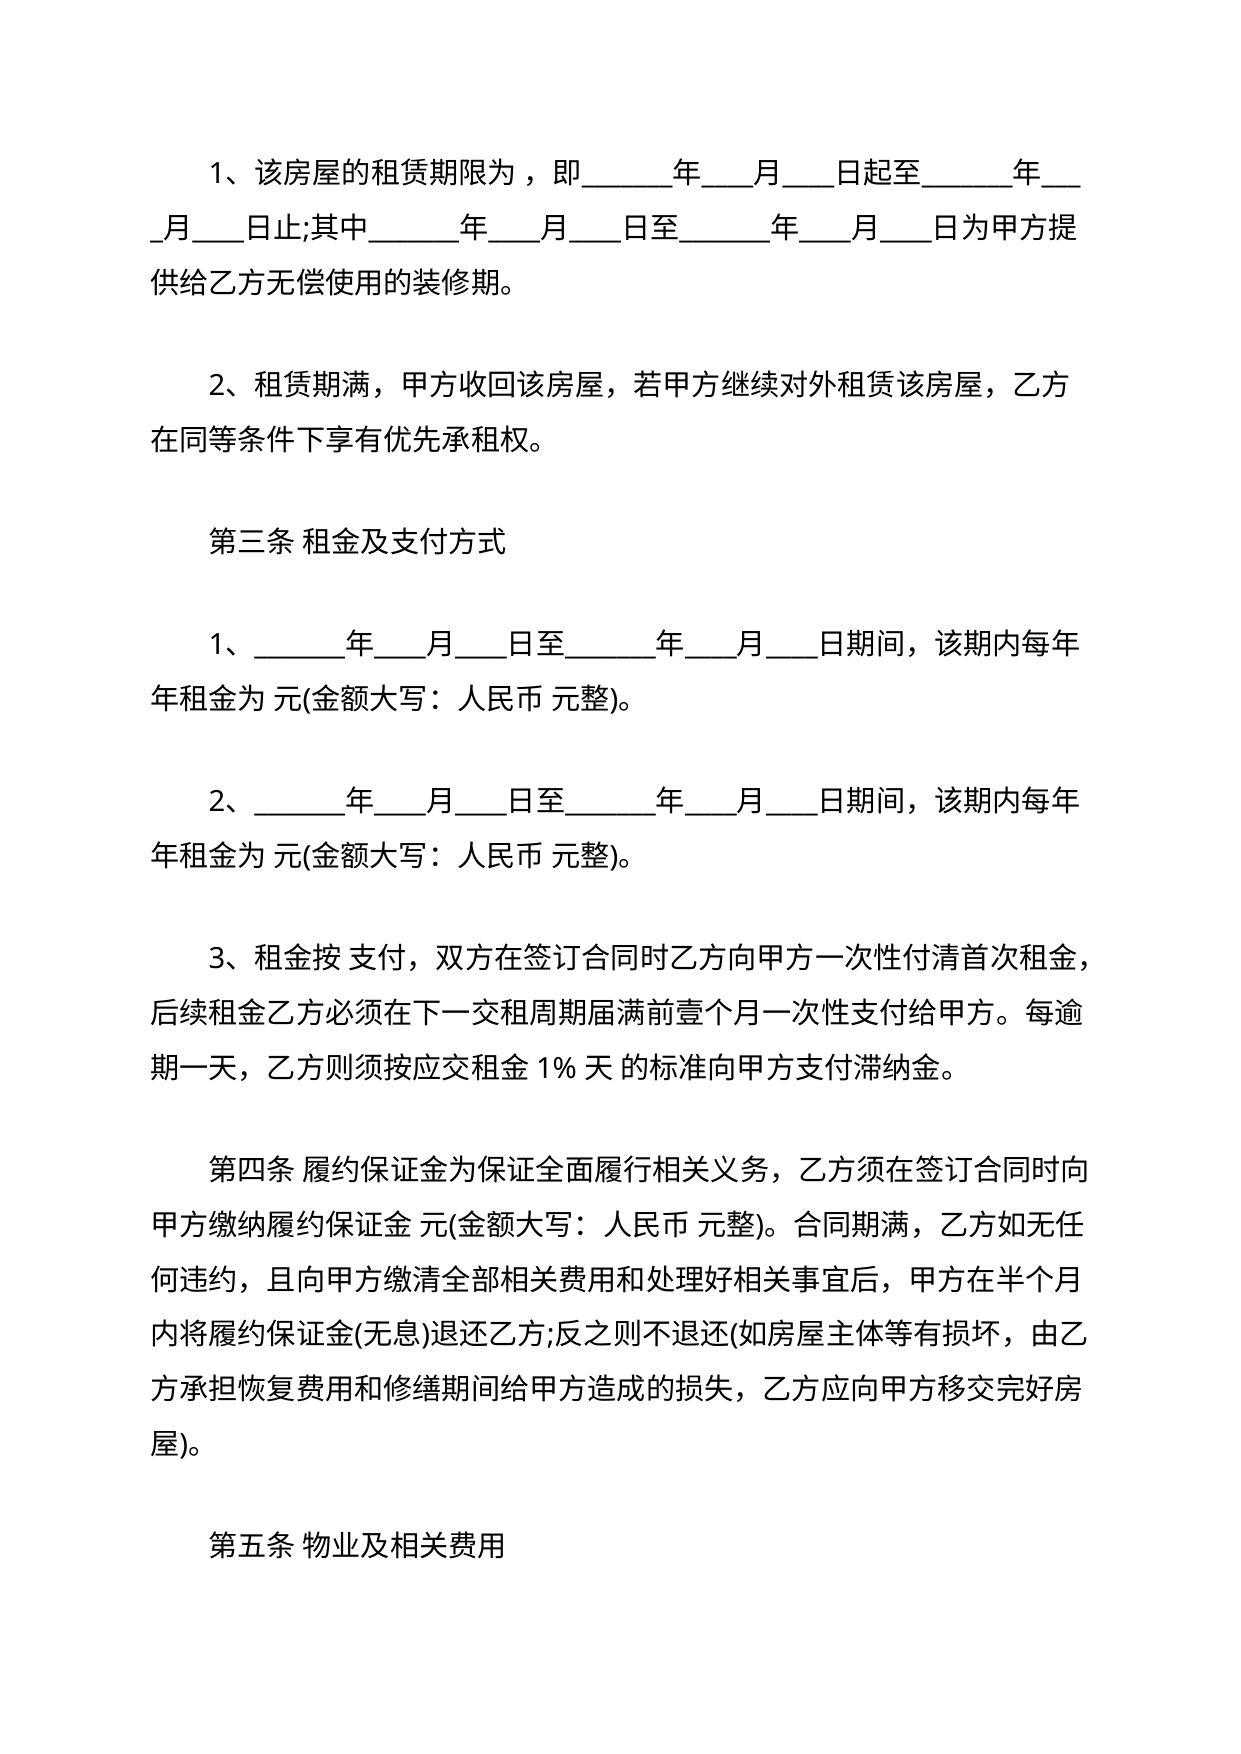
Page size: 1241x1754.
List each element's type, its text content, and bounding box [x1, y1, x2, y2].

text 3、租金按 支付，双方在签订合同时乙方向甲方一次性付清首次租金，后续租金乙方必须在下一交租周期届满前壹个月一次性支付给甲方。每逾期一天，乙方则须按应交租金 1% 天 的标准向甲方支付滞纳金。 [150, 934, 1090, 1087]
text 2、_______年____月____日至_______年____月____日期间，该期内每年年租金为 元(金额大写：人民币 元整)。 [150, 777, 1090, 875]
text 第五条 物业及相关费用 [150, 1523, 1090, 1565]
text 2、租赁期满，甲方收回该房屋，若甲方继续对外租赁该房屋，乙方在同等条件下享有优先承租权。 [150, 362, 1090, 459]
text 1、该房屋的租赁期限为 ，即_______年____月____日起至_______年____月____日止;其中_______年____月____日至_______年____月____日为甲方提供给乙方无偿使用的装修期。 [150, 150, 1090, 302]
text 第四条 履约保证金为保证全面履行相关义务，乙方须在签订合同时向甲方缴纳履约保证金 元(金额大写：人民币 元整)。合同期满，乙方如无任何违约，且向甲方缴清全部相关费用和处理好相关事宜后，甲方在半个月内将履约保证金(无息)退还乙方;反之则不退还(如房屋主体等有损坏，由乙方承担恢复费用和修缮期间给甲方造成的损失，乙方应向甲方移交完好房屋)。 [150, 1146, 1090, 1463]
text 第三条 租金及支付方式 [150, 518, 1090, 561]
text 1、_______年____月____日至_______年____月____日期间，该期内每年年租金为 元(金额大写：人民币 元整)。 [150, 620, 1090, 718]
